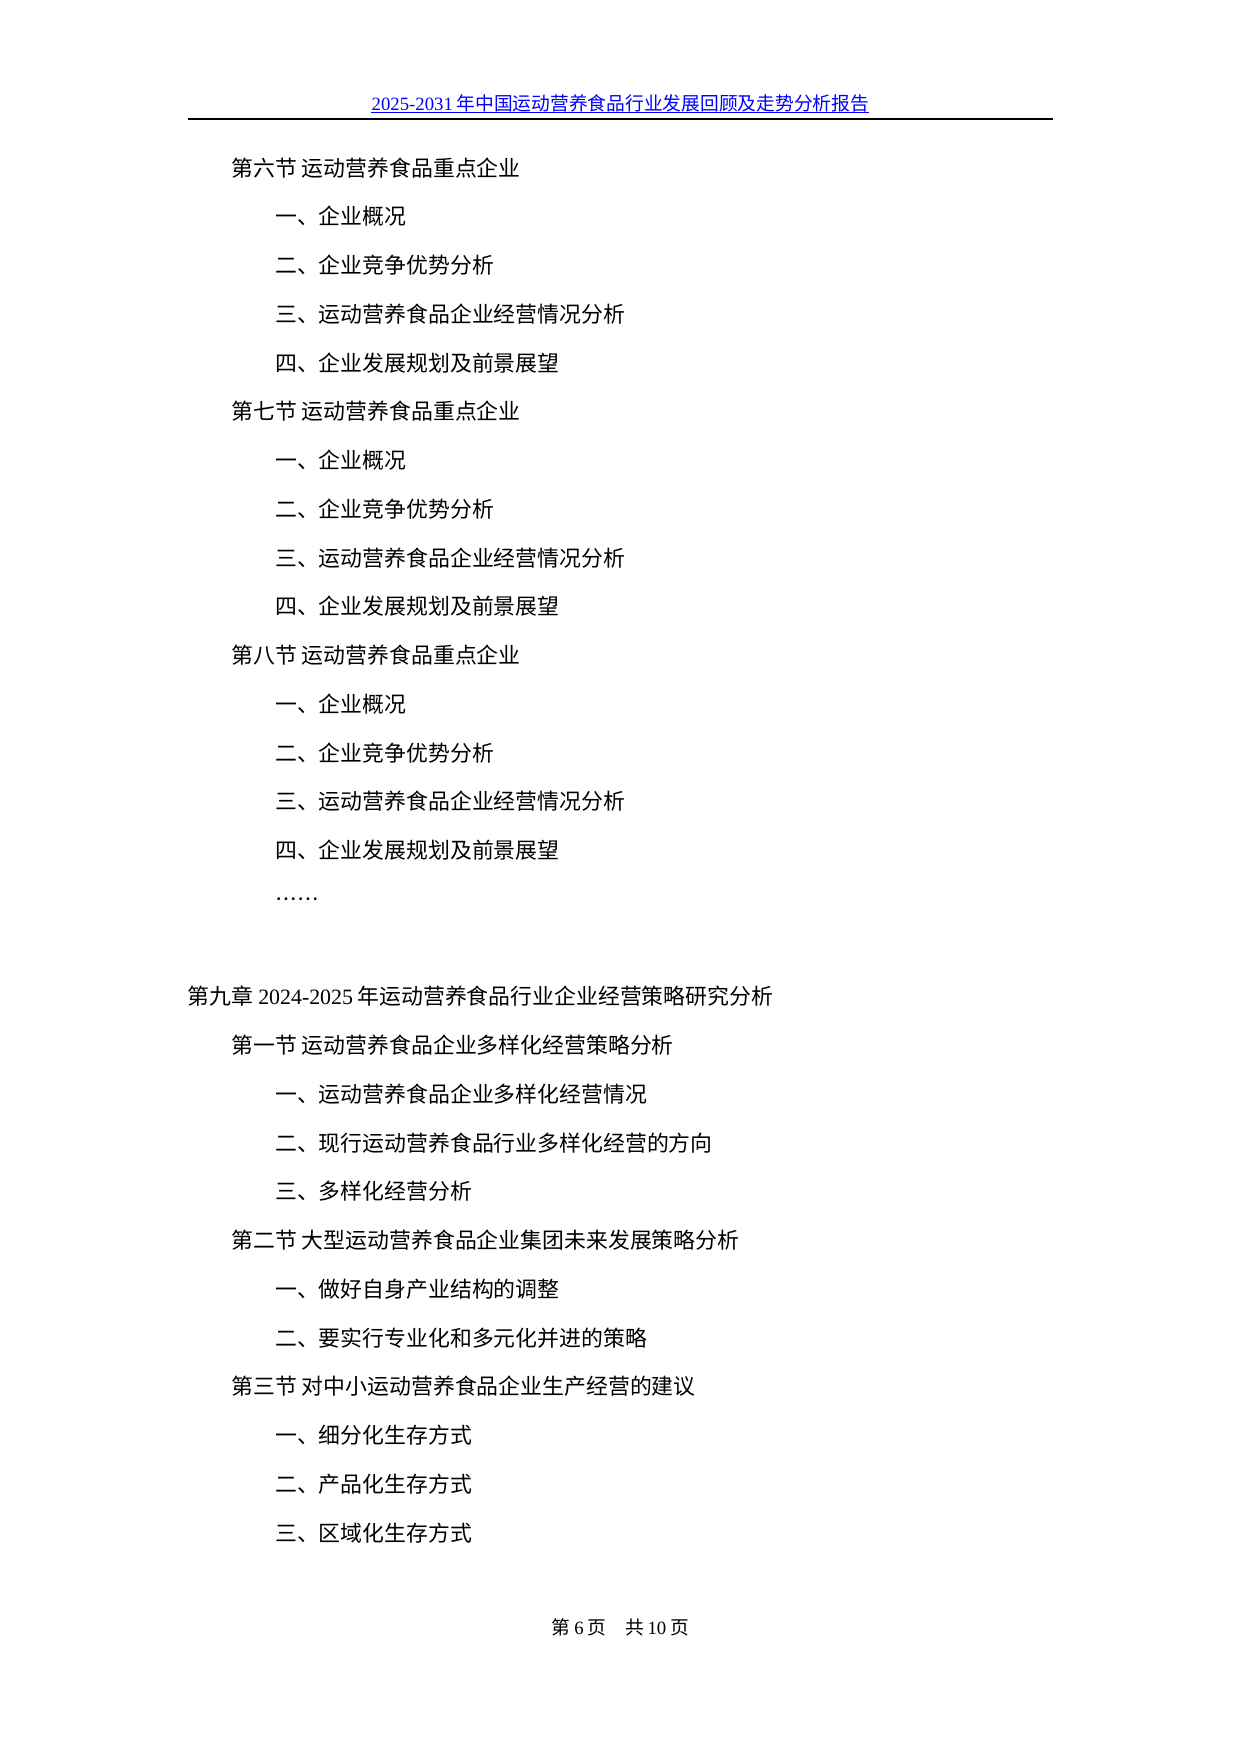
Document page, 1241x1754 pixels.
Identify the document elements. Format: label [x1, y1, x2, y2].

text [187, 150, 1053, 1548]
